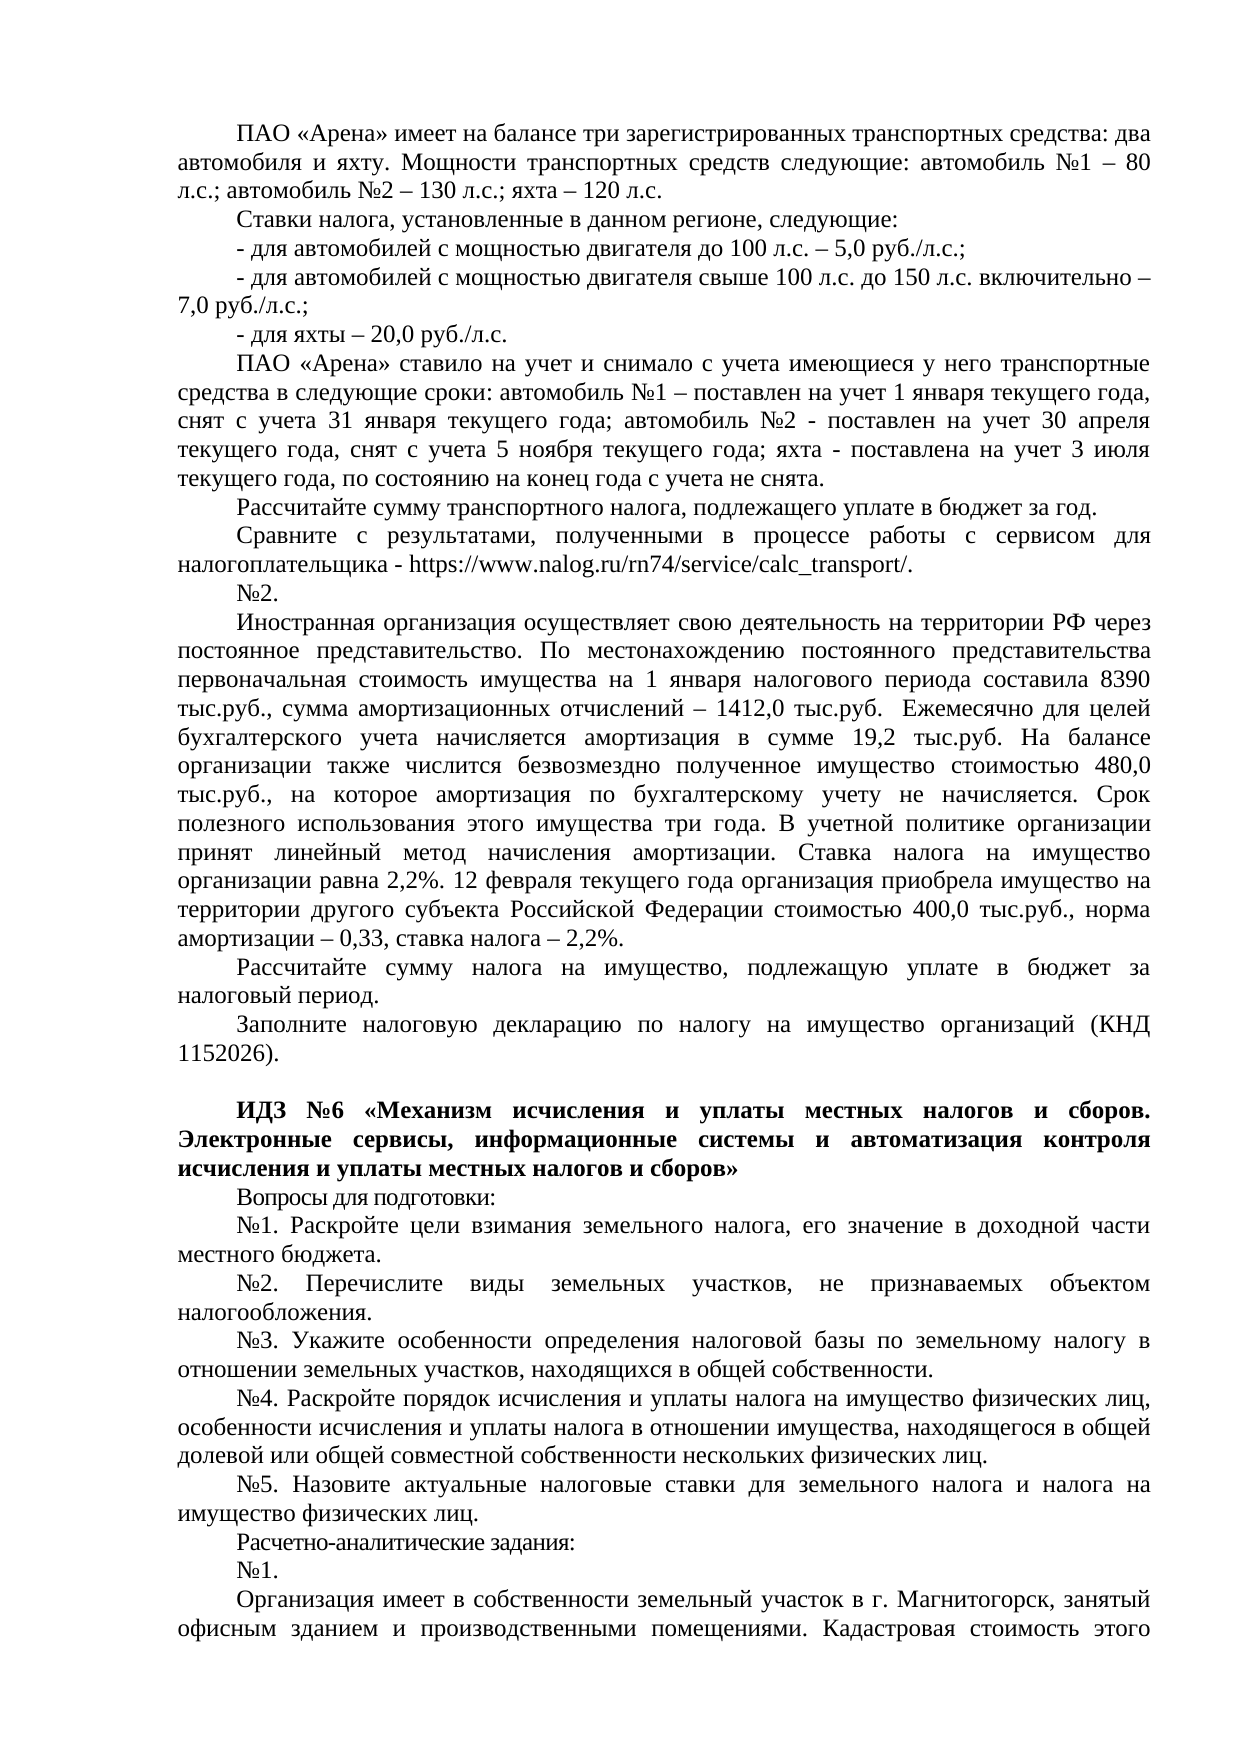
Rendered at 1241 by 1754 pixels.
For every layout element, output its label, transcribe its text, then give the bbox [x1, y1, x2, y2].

text - для автомобилей с мощностью двигателя свыше 100 л.с. до 150 л.с. включительно – 7,0 руб./л.с.; [177, 262, 1152, 319]
text №3. Укажите особенности определения налоговой базы по земельному налогу в отношении земельных участков, находящихся в общей собственности. [177, 1326, 1152, 1383]
text Заполните налоговую декларацию по налогу на имущество организаций (КНД 1152026). [177, 1009, 1152, 1067]
text №4. Раскройте порядок исчисления и уплаты налога на имущество физических лиц, особенности исчисления и уплаты налога в отношении имущества, находящегося в общей долевой или общей совместной собственности нескольких физических лиц. [177, 1383, 1152, 1469]
text №2. [177, 578, 1152, 607]
text №5. Назовите актуальные налоговые ставки для земельного налога и налога на имущество физических лиц. [177, 1469, 1152, 1527]
text Ставки налога, установленные в данном регионе, следующие: [177, 204, 1152, 233]
text №1. Раскройте цели взимания земельного налога, его значение в доходной части местного бюджета. [177, 1211, 1152, 1268]
text - для автомобилей с мощностью двигателя до 100 л.с. – 5,0 руб./л.с.; [177, 233, 1152, 262]
text №1. [177, 1556, 1152, 1584]
text ПАО «Арена» ставило на учет и снимало с учета имеющиеся у него транспортные средства в следующие сроки: автомобиль №1 – поставлен на учет 1 января текущего года, снят с учета 31 января текущего года; автомобиль №2 - поставлен на учет 30 апреля текущего года, снят с учета 5 ноября текущего года; яхта - поставлена на учет 3 июля текущего года, по состоянию на конец года с учета не снята. [177, 348, 1152, 492]
text Расчетно-аналитические задания: [177, 1527, 1152, 1556]
text Сравните с результатами, полученными в процессе работы с сервисом для налогоплательщика - https://www.nalog.ru/rn74/service/calc_transport/. [177, 521, 1152, 578]
text №2. Перечислите виды земельных участков, не признаваемых объектом налогообложения. [177, 1268, 1152, 1326]
text Рассчитайте сумму транспортного налога, подлежащего уплате в бюджет за год. [177, 492, 1152, 521]
text - для яхты – 20,0 руб./л.с. [177, 319, 1152, 348]
text Рассчитайте сумму налога на имущество, подлежащую уплате в бюджет за налоговый период. [177, 952, 1152, 1009]
text Вопросы для подготовки: [177, 1182, 1152, 1211]
text Иностранная организация осуществляет свою деятельность на территории РФ через постоянное представительство. По местонахождению постоянного представительства первоначальная стоимость имущества на 1 января налогового периода составила 8390 тыс.руб., сумма амортизационных отчислений – 1412,0 тыс.руб. Ежемесячно для целей бухгалтерского учета начисляется амортизация в сумме 19,2 тыс.руб. На балансе организации также числится безвозмездно полученное имущество стоимостью 480,0 тыс.руб., на которое амортизация по бухгалтерскому учету не начисляется. Срок полезного использования этого имущества три года. В учетной политике организации принят линейный метод начисления амортизации. Ставка налога на имущество организации равна 2,2%. 12 февраля текущего года организация приобрела имущество на территории другого субъекта Российской Федерации стоимостью 400,0 тыс.руб., норма амортизации – 0,33, ставка налога – 2,2%. [177, 607, 1152, 952]
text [177, 1584, 1152, 1642]
text ПАО «Арена» имеет на балансе три зарегистрированных транспортных средства: два автомобиля и яхту. Мощности транспортных средств следующие: автомобиль №1 – 80 л.с.; автомобиль №2 – 130 л.с.; яхта – 120 л.с. [177, 118, 1152, 204]
text ИДЗ №6 «Механизм исчисления и уплаты местных налогов и сборов. Электронные сервисы, информационные системы и автоматизация контроля исчисления и уплаты местных налогов и сборов» [177, 1096, 1152, 1182]
